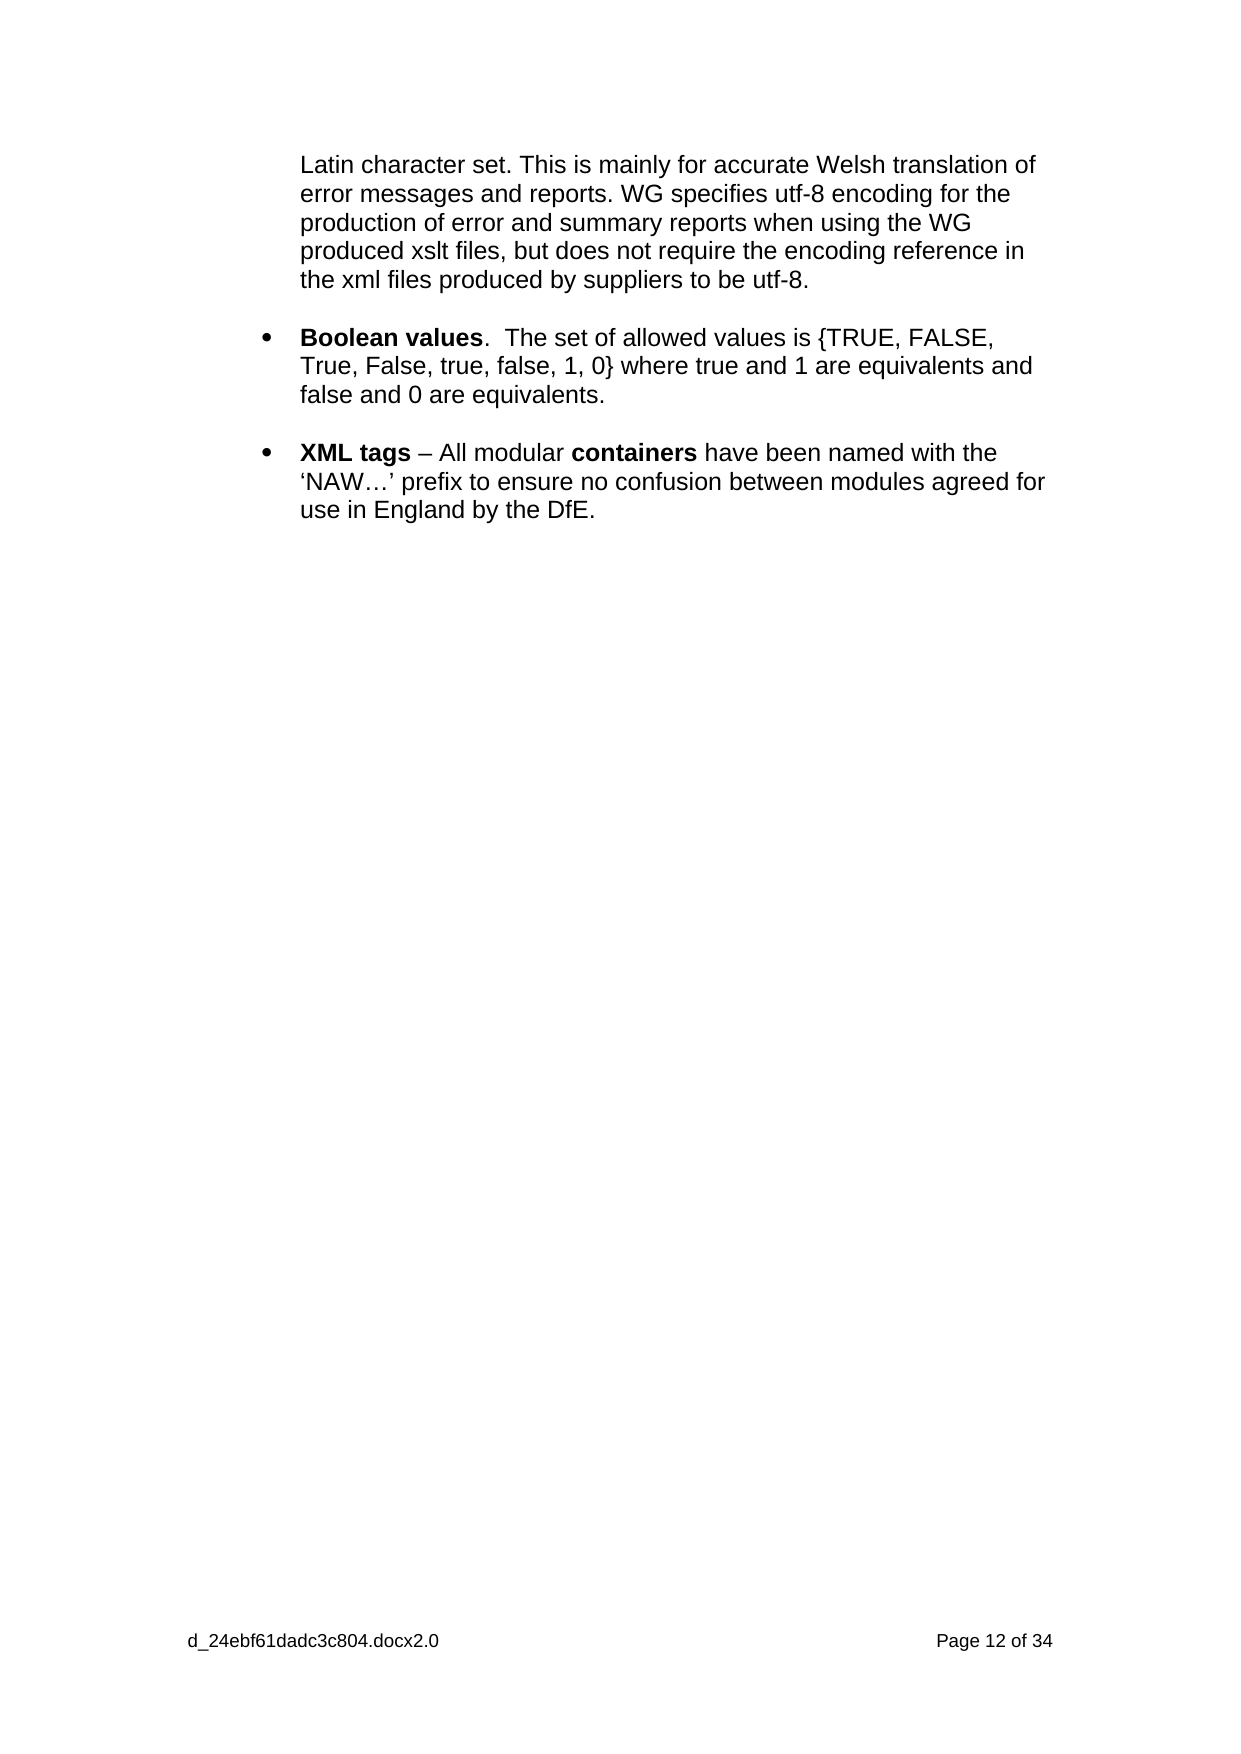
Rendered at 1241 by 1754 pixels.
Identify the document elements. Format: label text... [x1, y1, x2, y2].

list XML tags – All modular containers have been named with the ‘NAW…’ prefix to ensure no confusion between modules agreed for use in England by the DfE. [262, 438, 1053, 524]
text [300, 150, 1053, 294]
list Boolean values. The set of allowed values is {TRUE, FALSE, True, False, true, false, 1, 0} where true and 1 are equivalents and false and 0 are equivalents. [262, 322, 1053, 409]
